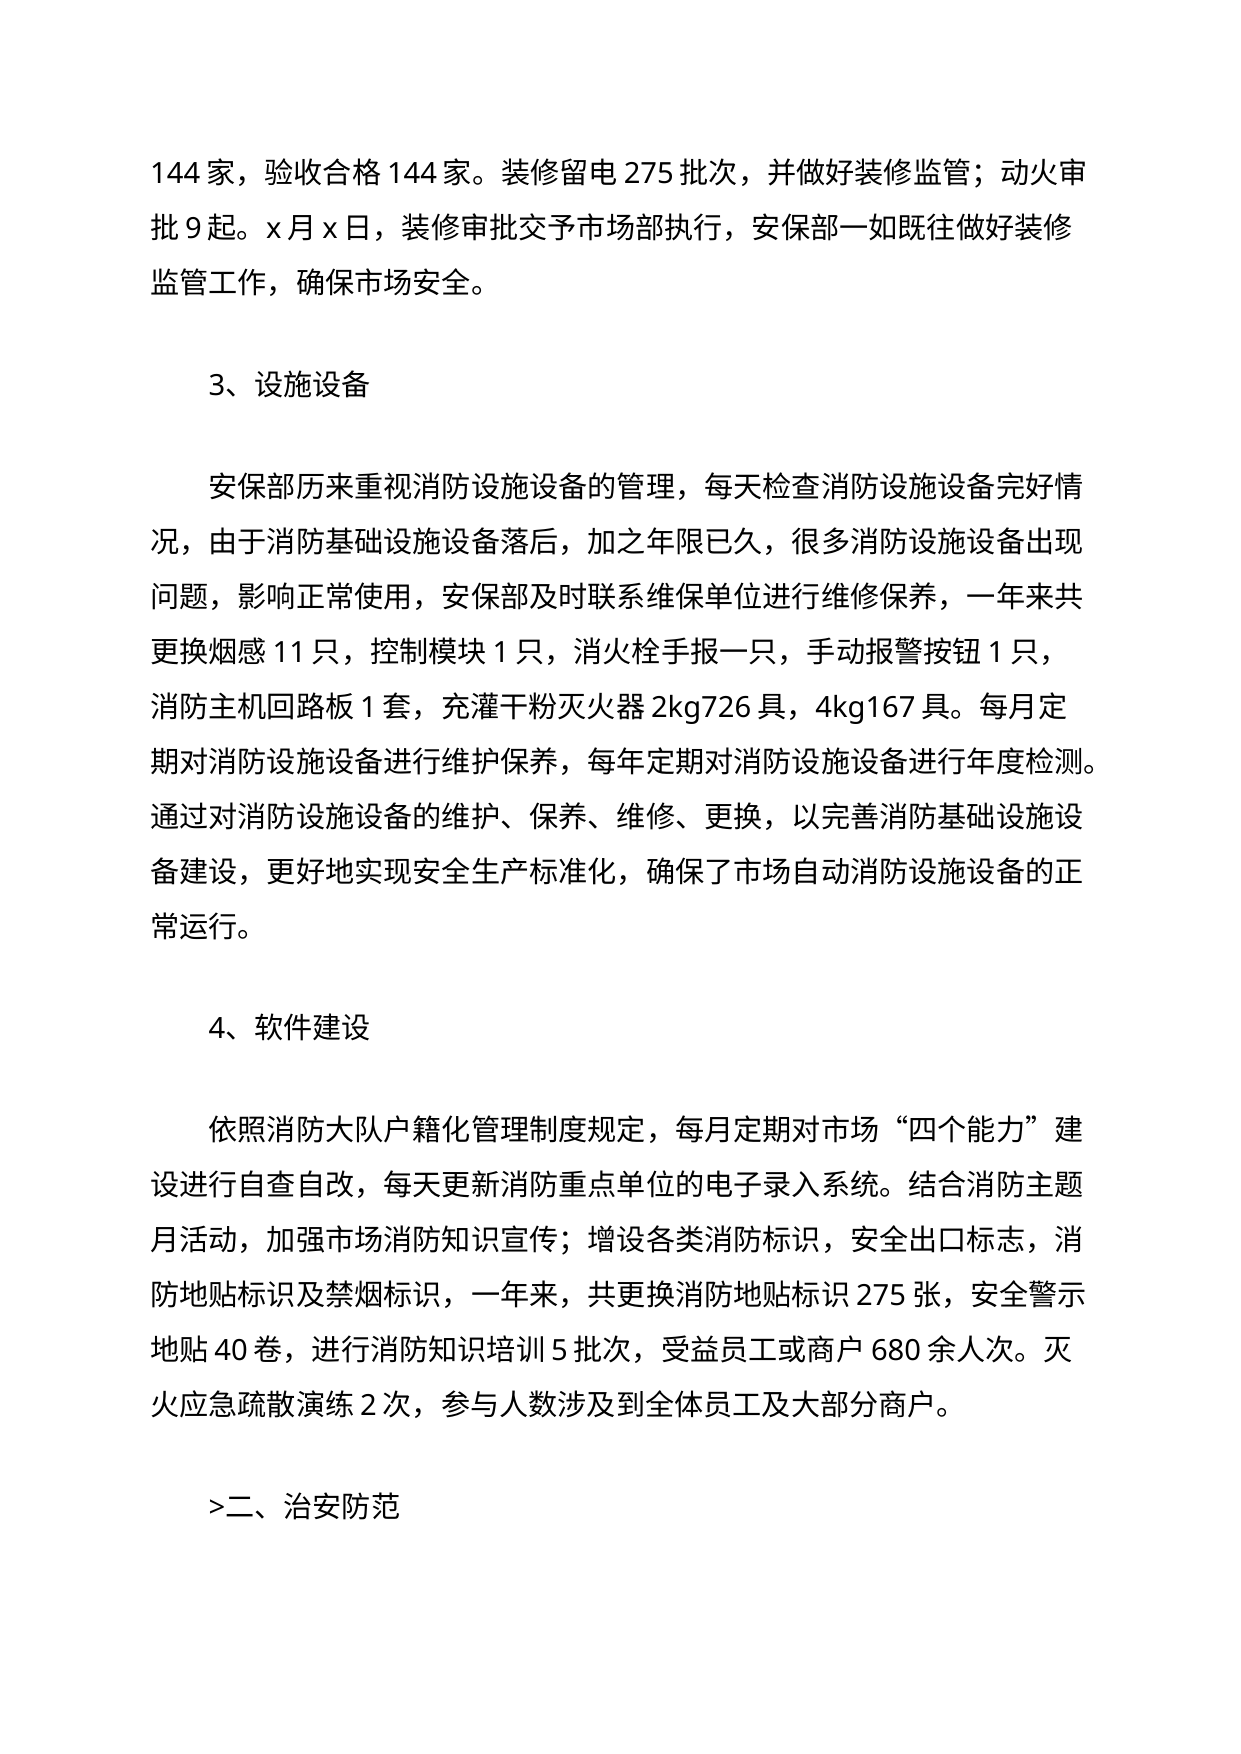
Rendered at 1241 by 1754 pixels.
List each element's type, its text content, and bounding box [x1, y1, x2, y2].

text >二、治安防范 [150, 1483, 1090, 1526]
text 3、设施设备 [150, 362, 1090, 404]
text 安保部历来重视消防设施设备的管理，每天检查消防设施设备完好情况，由于消防基础设施设备落后，加之年限已久，很多消防设施设备出现问题，影响正常使用，安保部及时联系维保单位进行维修保养，一年来共更换烟感11只，控制模块1只，消火栓手报一只，手动报警按钮1只，消防主机回路板1套，充灌干粉灭火器2kg726具，4kg167具。每月定期对消防设施设备进行维护保养，每年定期对消防设施设备进行年度检测。通过对消防设施设备的维护、保养、维修、更换，以完善消防基础设施设备建设，更好地实现安全生产标准化，确保了市场自动消防设施设备的正常运行。 [150, 464, 1090, 945]
text 依照消防大队户籍化管理制度规定，每月定期对市场“四个能力”建设进行自查自改，每天更新消防重点单位的电子录入系统。结合消防主题月活动，加强市场消防知识宣传；增设各类消防标识，安全出口标志，消防地贴标识及禁烟标识，一年来，共更换消防地贴标识275张，安全警示地贴40卷，进行消防知识培训5批次，受益员工或商户680余人次。灭火应急疏散演练2次，参与人数涉及到全体员工及大部分商户。 [150, 1107, 1090, 1424]
text 4、软件建设 [150, 1005, 1090, 1047]
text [150, 150, 1090, 302]
